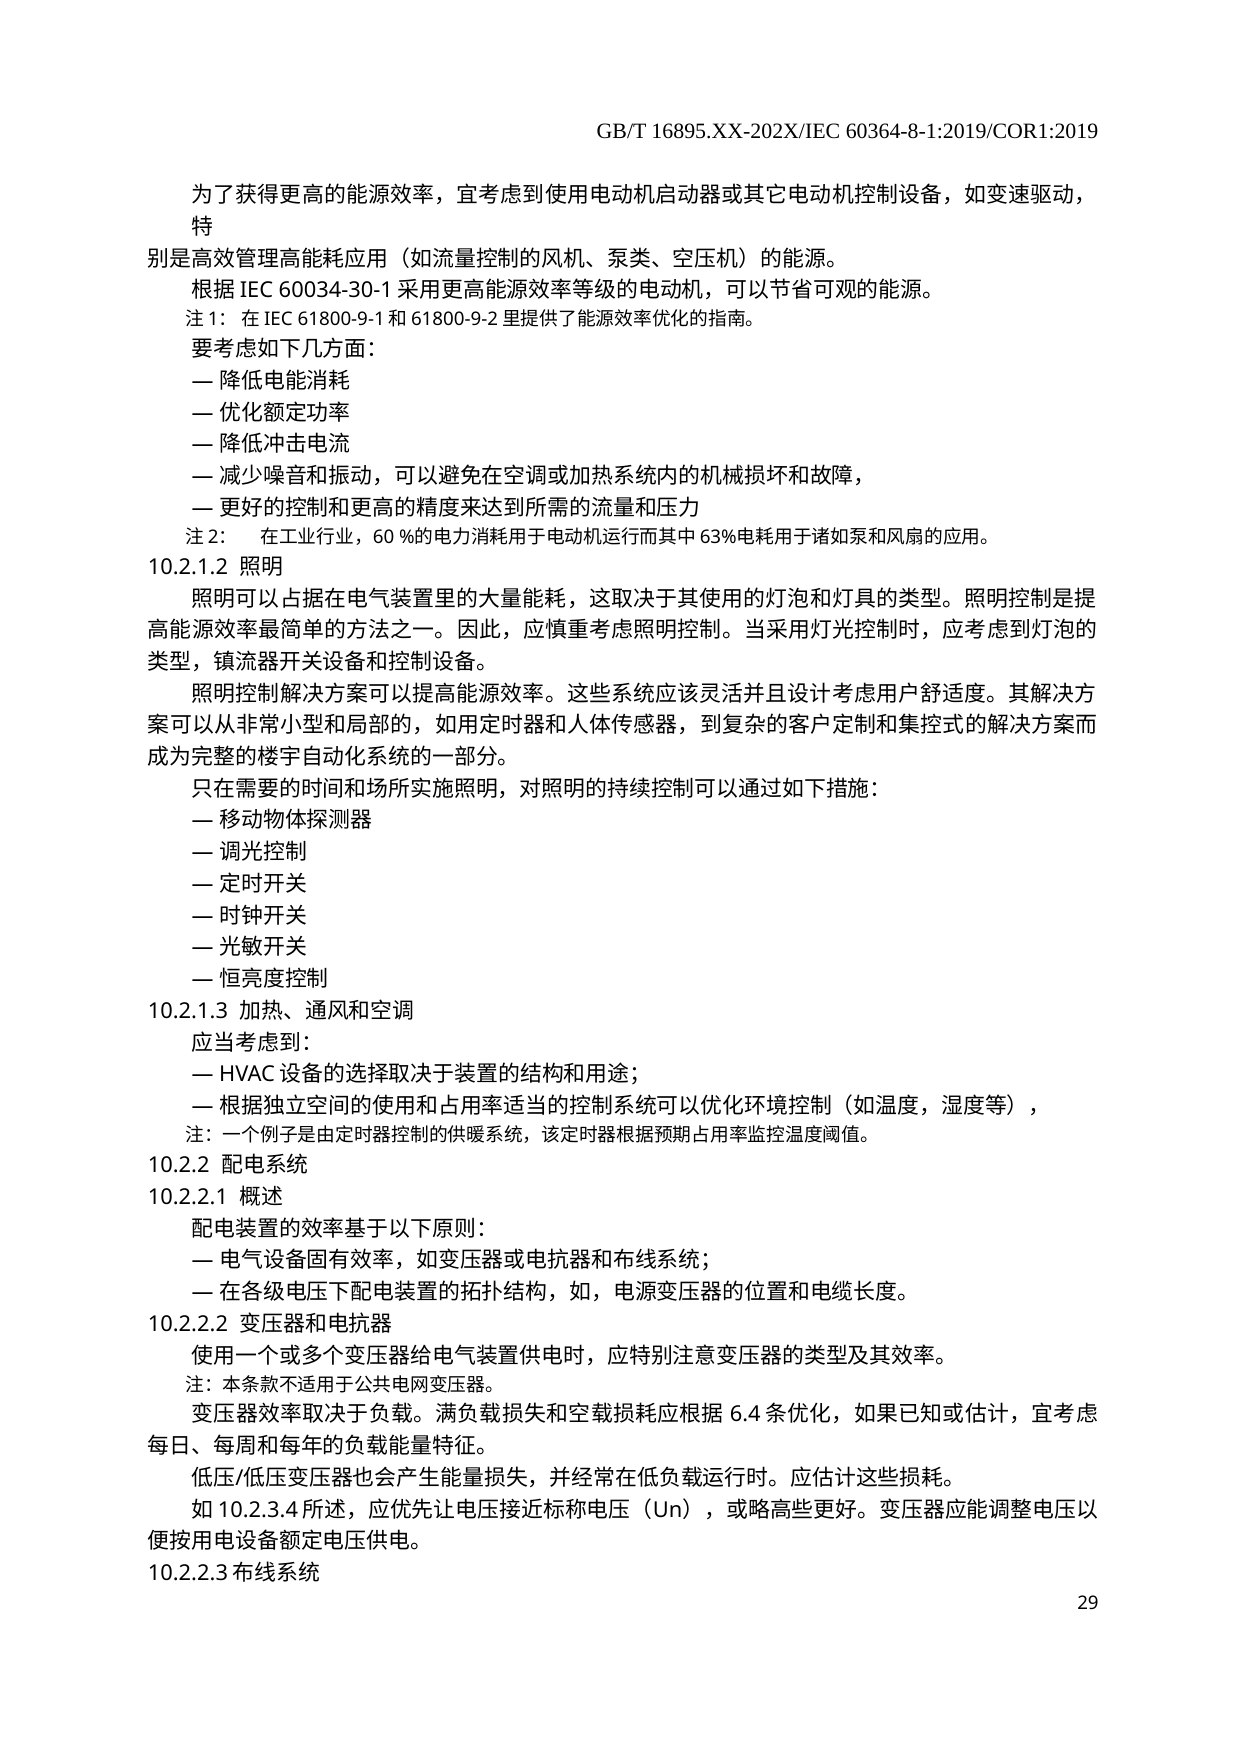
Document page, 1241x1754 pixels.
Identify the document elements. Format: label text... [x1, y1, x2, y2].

text — 降低冲击电流 [148, 426, 1098, 458]
text — HVAC设备的选择取决于装置的结构和用途； [148, 1056, 1098, 1088]
text 注1： 在IEC 61800-9-1和61800-9-2里提供了能源效率优化的指南。 [148, 304, 1098, 331]
text 注：一个例子是由定时器控制的供暖系统，该定时器根据预期占用率监控温度阈值。 [148, 1120, 1098, 1147]
text 10.2.2.2 变压器和电抗器 [148, 1306, 1098, 1338]
text — 降低电能消耗 [148, 363, 1098, 394]
text 根据IEC 60034-30-1采用更高能源效率等级的电动机，可以节省可观的能源。 [148, 272, 1098, 304]
text — 根据独立空间的使用和占用率适当的控制系统可以优化环境控制（如温度，湿度等）， [148, 1088, 1098, 1120]
text 别是高效管理高能耗应用（如流量控制的风机、泵类、空压机）的能源。 [148, 241, 1098, 272]
text — 定时开关 [148, 866, 1098, 898]
text 使用一个或多个变压器给电气装置供电时，应特别注意变压器的类型及其效率。 [148, 1338, 1098, 1369]
text 配电装置的效率基于以下原则： [148, 1211, 1098, 1242]
text 低压/低压变压器也会产生能量损失，并经常在低负载运行时。应估计这些损耗。 [148, 1460, 1098, 1492]
text 10.2.2.1 概述 [148, 1179, 1098, 1211]
text 只在需要的时间和场所实施照明，对照明的持续控制可以通过如下措施： [148, 771, 1098, 802]
text — 优化额定功率 [148, 394, 1098, 426]
text — 电气设备固有效率，如变压器或电抗器和布线系统； [148, 1242, 1098, 1274]
text — 在各级电压下配电装置的拓扑结构，如，电源变压器的位置和电缆长度。 [148, 1274, 1098, 1306]
text 要考虑如下几方面： [148, 331, 1098, 363]
text 变压器效率取决于负载。满负载损失和空载损耗应根据6.4条优化，如果已知或估计，宜考虑每日、每周和每年的负载能量特征。 [148, 1396, 1098, 1460]
text 10.2.1.2 照明 [148, 549, 1098, 581]
text — 移动物体探测器 [148, 802, 1098, 834]
text 注2： 在工业行业，60 %的电力消耗用于电动机运行而其中63%电耗用于诸如泵和风扇的应用。 [148, 522, 1098, 549]
text — 光敏开关 [148, 929, 1098, 961]
text 照明可以占据在电气装置里的大量能耗，这取决于其使用的灯泡和灯具的类型。照明控制是提高能源效率最简单的方法之一。因此，应慎重考虑照明控制。当采用灯光控制时，应考虑到灯泡的类型，镇流器开关设备和控制设备。 [148, 581, 1098, 676]
text 应当考虑到： [148, 1025, 1098, 1056]
text — 减少噪音和振动，可以避免在空调或加热系统内的机械损坏和故障， [148, 458, 1098, 490]
text — 调光控制 [148, 834, 1098, 866]
text 为了获得更高的能源效率，宜考虑到使用电动机启动器或其它电动机控制设备，如变速驱动，特 [191, 177, 1098, 241]
text 10.2.1.3 加热、通风和空调 [148, 993, 1098, 1025]
text 注：本条款不适用于公共电网变压器。 [148, 1369, 1098, 1396]
text — 时钟开关 [148, 898, 1098, 929]
text 如10.2.3.4所述，应优先让电压接近标称电压（Un），或略高些更好。变压器应能调整电压以便按用电设备额定电压供电。 [148, 1492, 1098, 1555]
text 照明控制解决方案可以提高能源效率。这些系统应该灵活并且设计考虑用户舒适度。其解决方案可以从非常小型和局部的，如用定时器和人体传感器，到复杂的客户定制和集控式的解决方案而成为完整的楼宇自动化系统的一部分。 [148, 676, 1098, 771]
text 10.2.2 配电系统 [148, 1147, 1098, 1179]
text — 恒亮度控制 [148, 961, 1098, 993]
text — 更好的控制和更高的精度来达到所需的流量和压力 [148, 490, 1098, 522]
text 10.2.2.3布线系统 [148, 1555, 1098, 1587]
